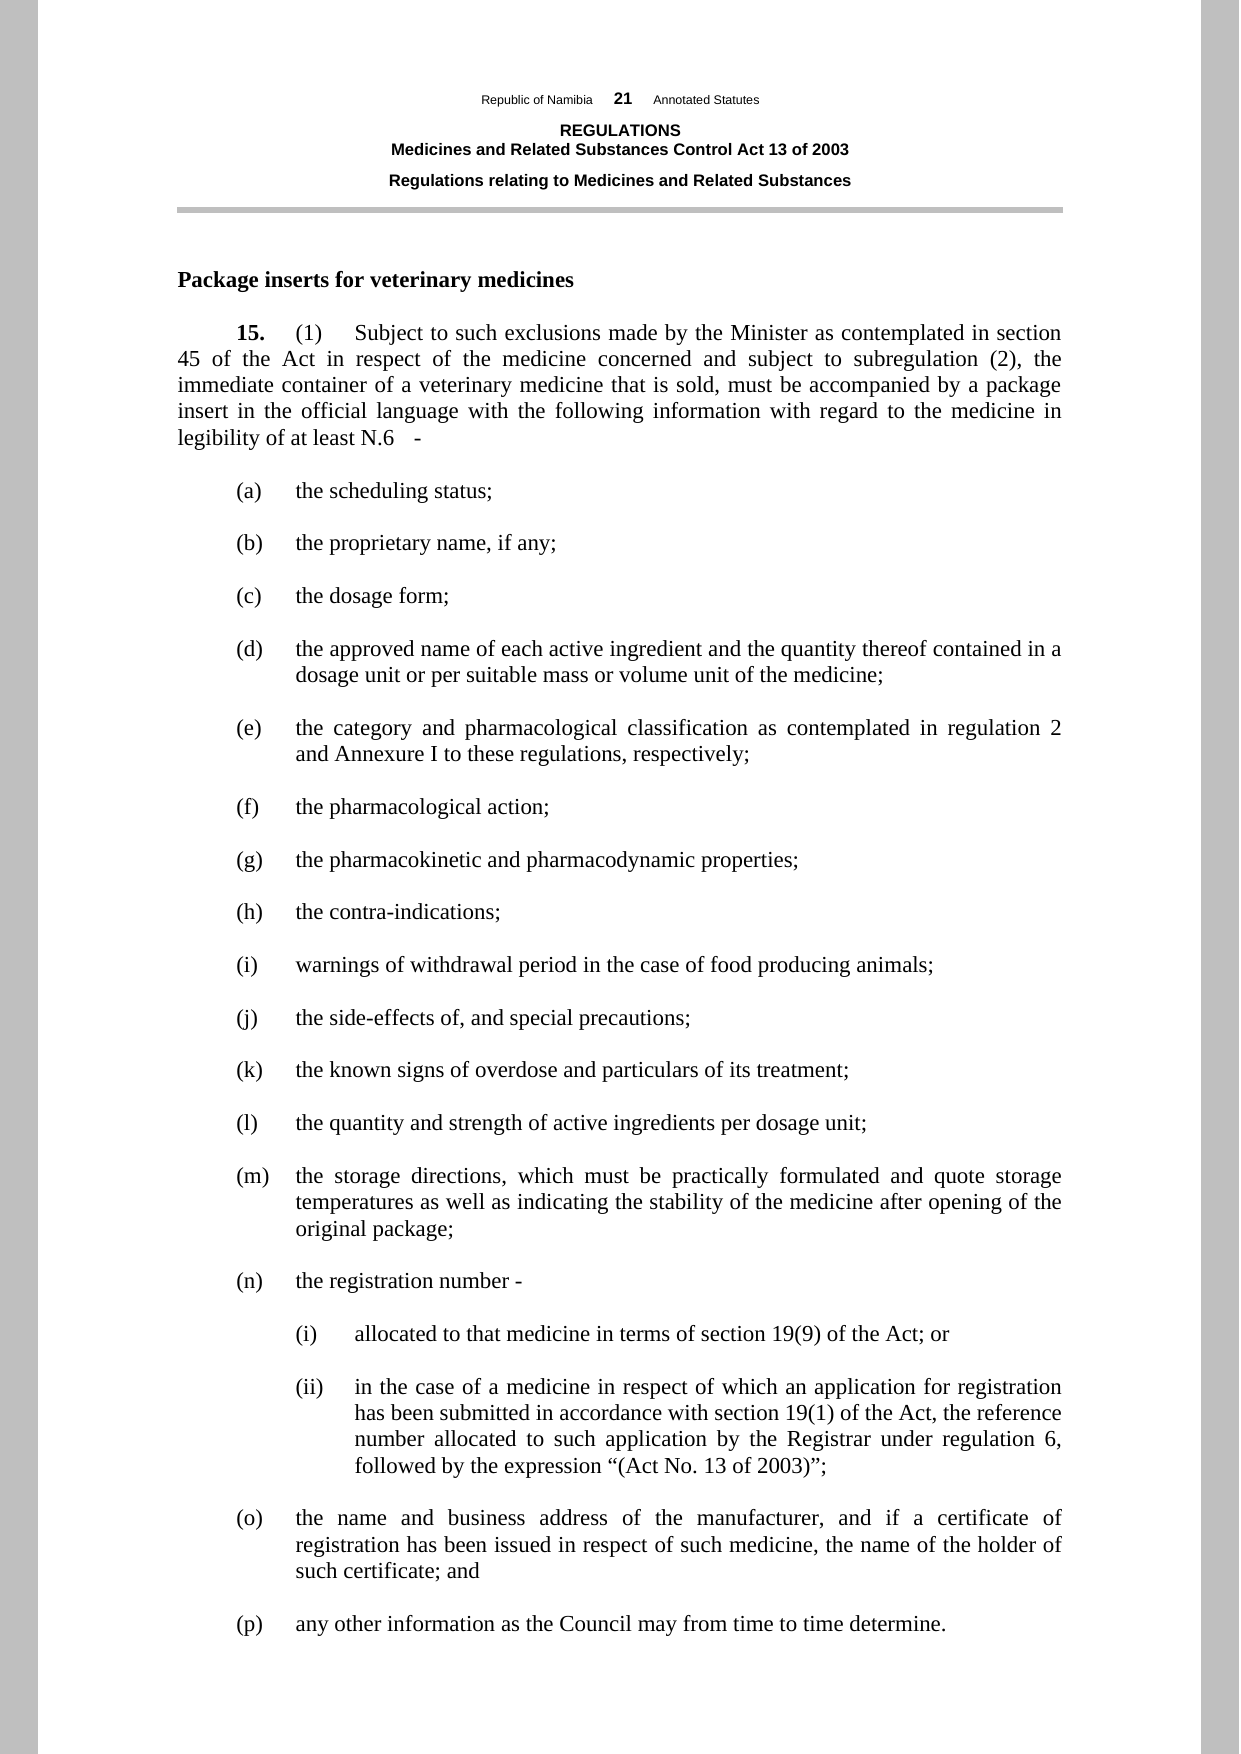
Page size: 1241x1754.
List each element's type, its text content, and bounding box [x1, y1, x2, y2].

text (o) the name and business address of the manufacturer, and if a certificate of registration has been issued in respect of such medicine, the name of the holder of such certificate; and [236, 1504, 1063, 1583]
text (b) the proprietary name, if any; [236, 529, 1063, 556]
text (l) the quantity and strength of active ingredients per dosage unit; [236, 1109, 1063, 1136]
text (n) the registration number - [236, 1267, 1063, 1294]
text (d) the approved name of each active ingredient and the quantity thereof contained in a dosage unit or per suitable mass or volume unit of the medicine; [236, 635, 1063, 687]
text (e) the category and pharmacological classification as contemplated in regulation 2 and Annexure I to these regulations, respectively; [236, 714, 1063, 767]
text (i) allocated to that medicine in terms of section 19(9) of the Act; or [295, 1320, 1063, 1346]
text (h) the contra-indications; [236, 898, 1063, 925]
text (c) the dosage form; [236, 582, 1063, 608]
text (i) warnings of withdrawal period in the case of food producing animals; [236, 951, 1063, 977]
text (ii) in the case of a medicine in respect of which an application for registration has been submitted in accordance with section 19(1) of the Act, the reference number allocated to such application by the Registrar under regulation 6, followed by the expression “(Act No. 13 of 2003)”; [295, 1373, 1063, 1478]
text (m) the storage directions, which must be practically formulated and quote storage temperatures as well as indicating the stability of the medicine after opening of the original package; [236, 1162, 1063, 1241]
text Package inserts for veterinary medicines [177, 266, 1063, 292]
text (g) the pharmacokinetic and pharmacodynamic properties; [236, 846, 1063, 872]
text (a) the scheduling status; [236, 477, 1063, 503]
text 15. (1) Subject to such exclusions made by the Minister as contemplated in section 45 of the Act in respect of the medicine concerned and subject to subregulation (2), the immediate container of a veterinary medicine that is sold, must be accompanied by a package insert in the official language with the following information with regard to the medicine in legibility of at least N.6 - [177, 318, 1063, 450]
text (j) the side-effects of, and special precautions; [236, 1004, 1063, 1030]
text (k) the known signs of overdose and particulars of its treatment; [236, 1056, 1063, 1083]
text (p) any other information as the Council may from time to time determine. [236, 1610, 1063, 1636]
text (f) the pharmacological action; [236, 793, 1063, 819]
